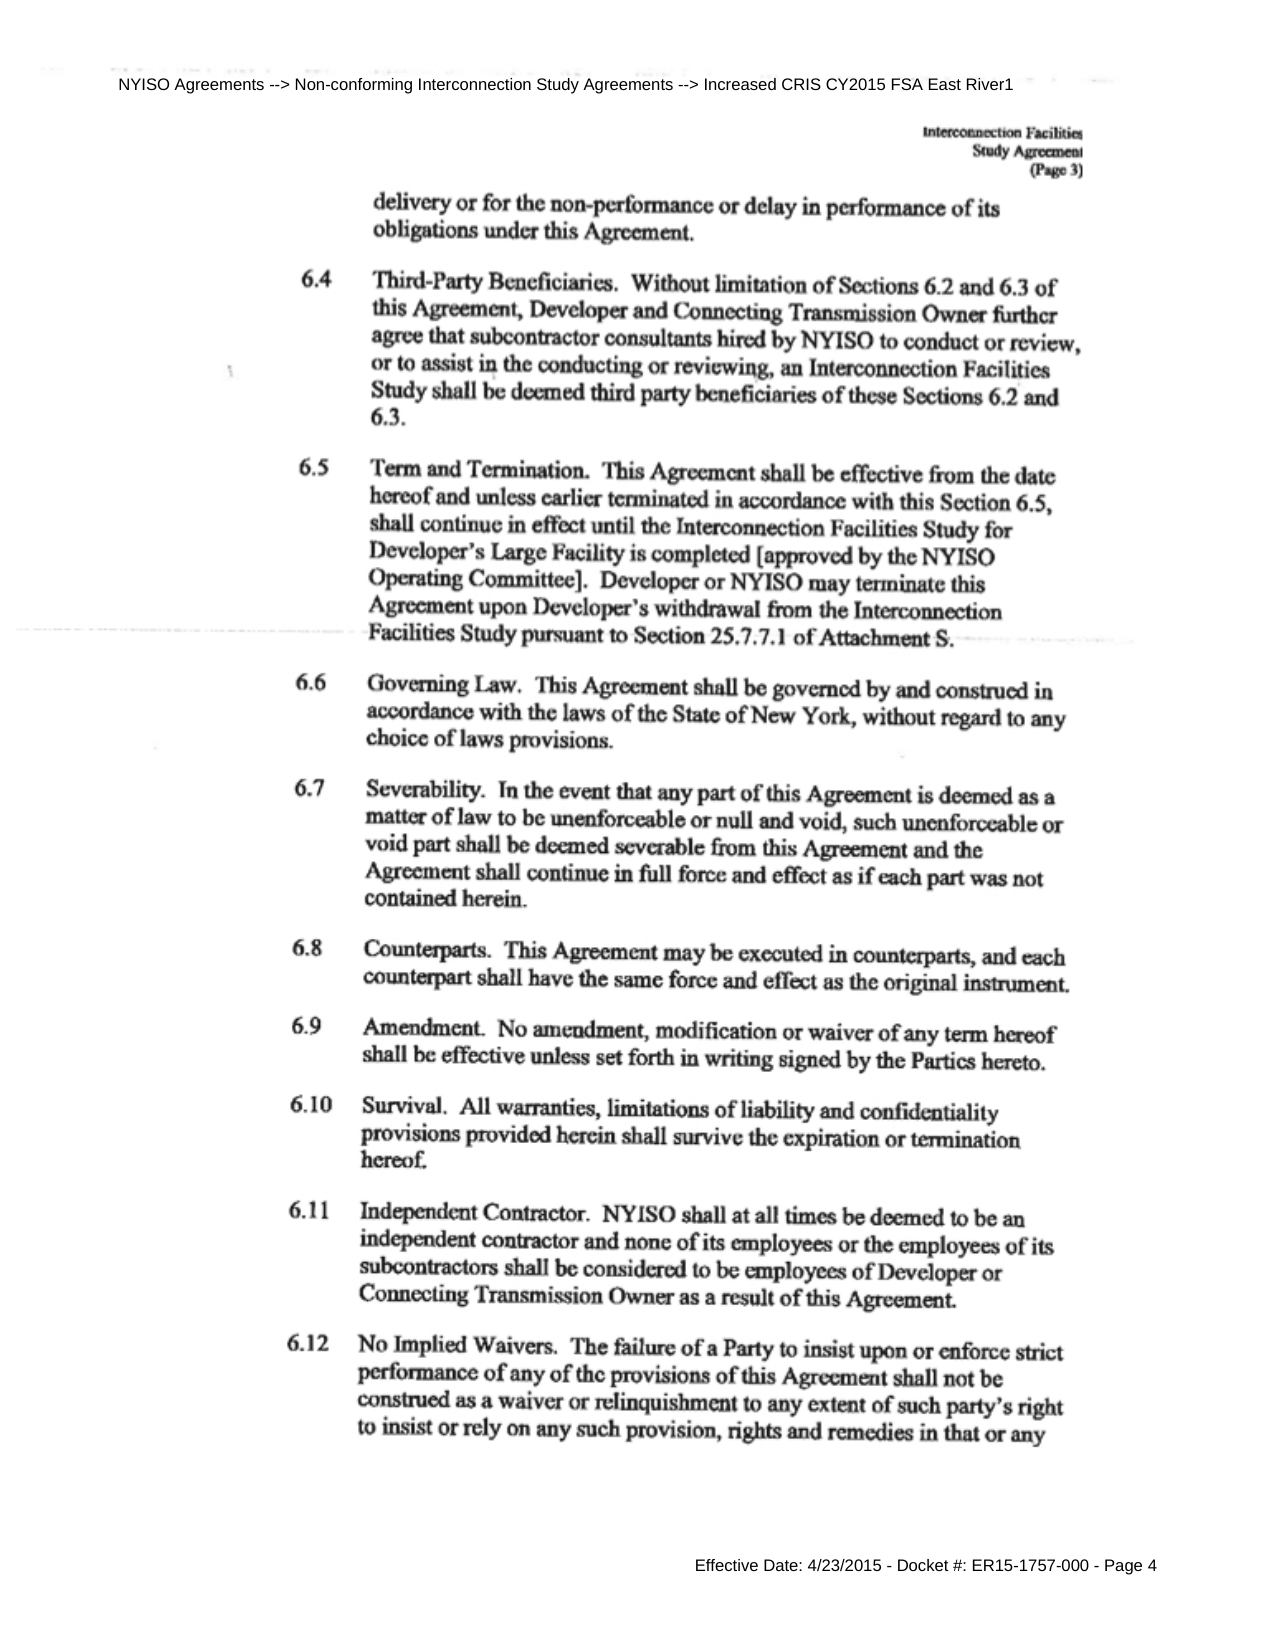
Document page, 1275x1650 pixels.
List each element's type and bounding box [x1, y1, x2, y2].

picture [0, 0, 1134, 1467]
